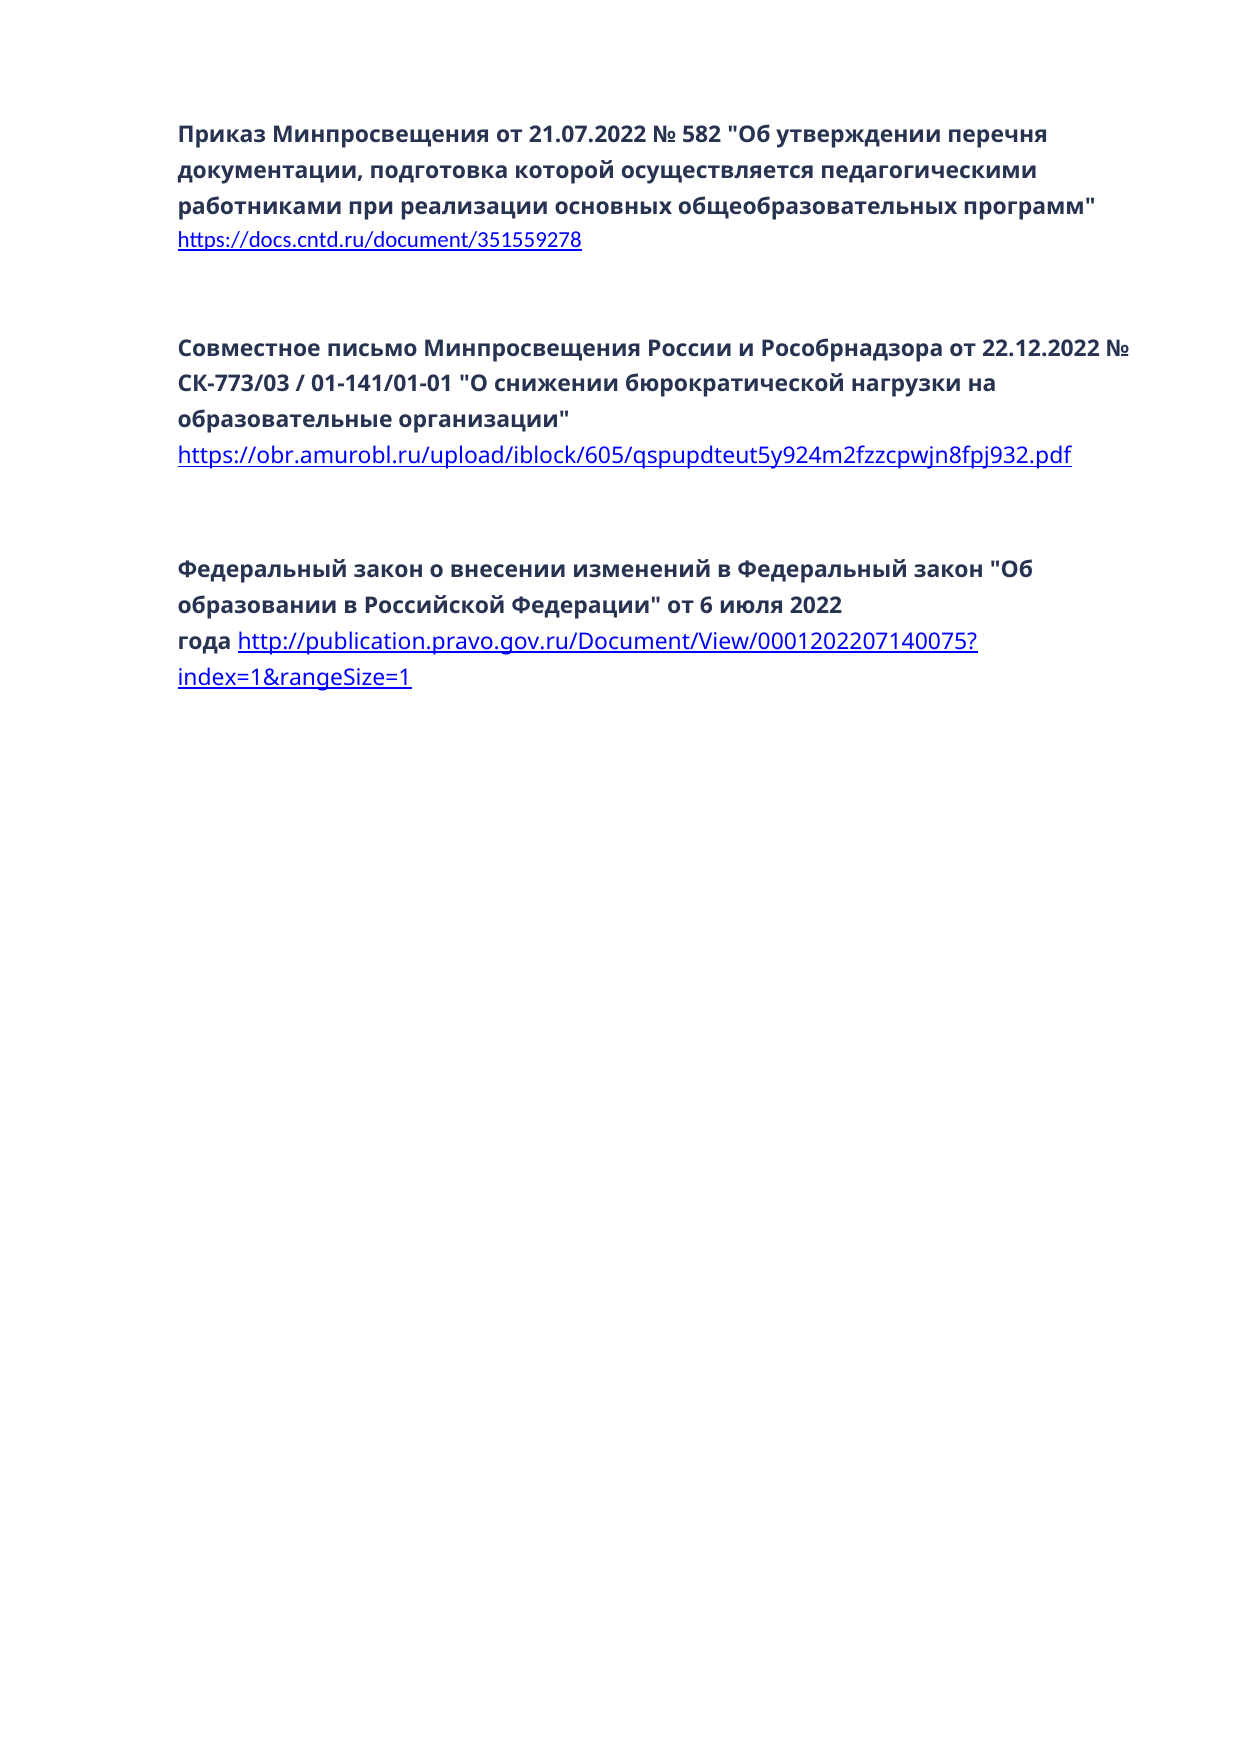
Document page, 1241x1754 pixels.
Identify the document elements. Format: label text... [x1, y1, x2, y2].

text Федеральный закон о внесении изменений в Федеральный закон "Об образовании в Российской Федерации" от 6 июля 2022 года http://publication.pravo.gov.ru/Document/View/0001202207140075?index=1&rangeSize=1 [177, 553, 1152, 692]
text Приказ Минпросвещения от 21.07.2022 № 582 "Об утверждении перечня документации, подготовка которой осуществляется педагогическими работниками при реализации основных общеобразовательных программ" https://docs.cntd.ru/document/351559278 [177, 118, 1152, 253]
text Совместное письмо Минпросвещения России и Рособрнадзора от 22.12.2022 № СК-773/03 / 01-141/01-01 "О снижении бюрократической нагрузки на образовательные организации" https://obr.amurobl.ru/upload/iblock/605/qspupdteut5y924m2fzzcpwjn8fpj932.pdf [177, 331, 1152, 471]
